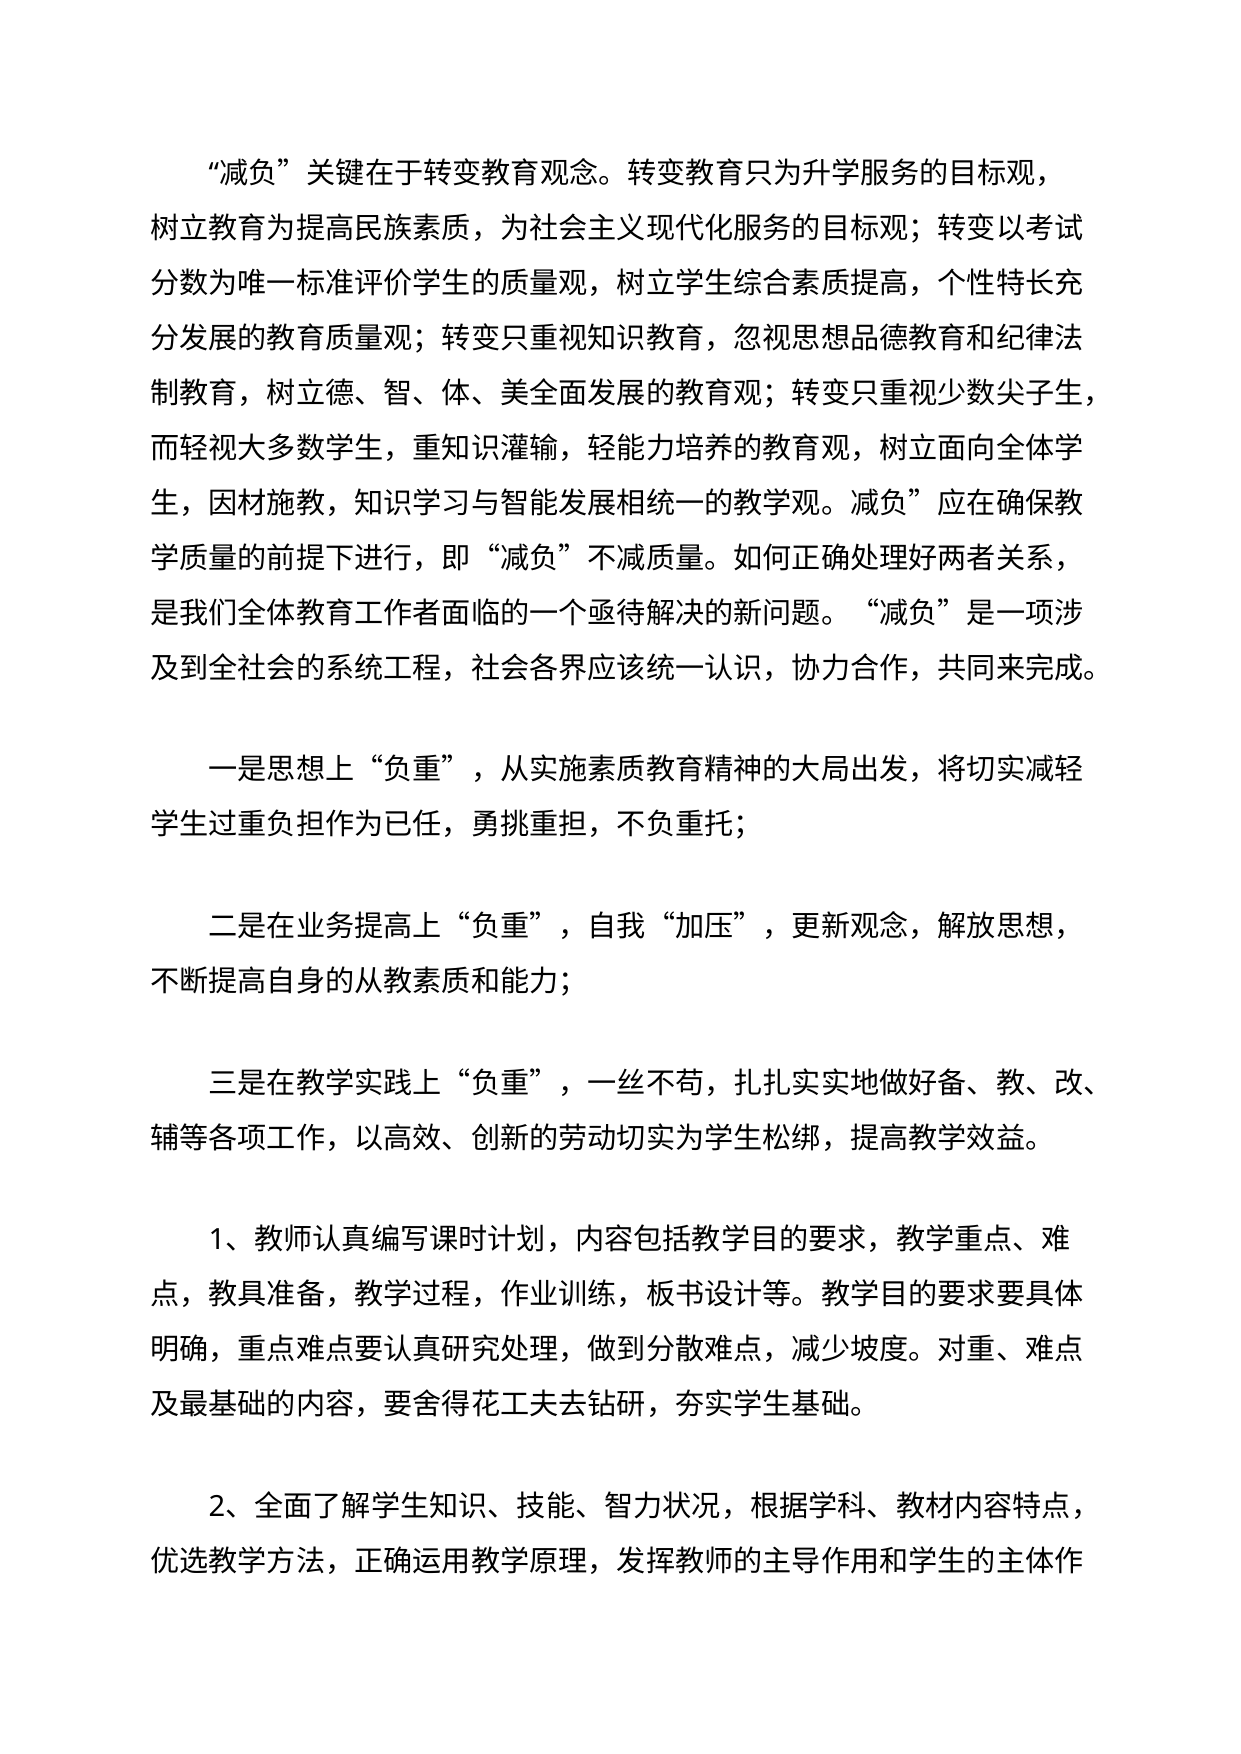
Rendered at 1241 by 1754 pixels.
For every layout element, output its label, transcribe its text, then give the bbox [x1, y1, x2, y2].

text “减负”关键在于转变教育观念。转变教育只为升学服务的目标观，树立教育为提高民族素质，为社会主义现代化服务的目标观；转变以考试分数为唯一标准评价学生的质量观，树立学生综合素质提高，个性特长充分发展的教育质量观；转变只重视知识教育，忽视思想品德教育和纪律法制教育，树立德、智、体、美全面发展的教育观；转变只重视少数尖子生，而轻视大多数学生，重知识灌输，轻能力培养的教育观，树立面向全体学生，因材施教，知识学习与智能发展相统一的教学观。减负”应在确保教学质量的前提下进行，即“减负”不减质量。如何正确处理好两者关系，是我们全体教育工作者面临的一个亟待解决的新问题。“减负”是一项涉及到全社会的系统工程，社会各界应该统一认识，协力合作，共同来完成。 [150, 150, 1090, 686]
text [150, 1482, 1090, 1580]
text 一是思想上“负重”，从实施素质教育精神的大局出发，将切实减轻学生过重负担作为已任，勇挑重担，不负重托； [150, 746, 1090, 843]
text 三是在教学实践上“负重”，一丝不苟，扎扎实实地做好备、教、改、辅等各项工作，以高效、创新的劳动切实为学生松绑，提高教学效益。 [150, 1059, 1090, 1156]
text 1、教师认真编写课时计划，内容包括教学目的要求，教学重点、难点，教具准备，教学过程，作业训练，板书设计等。教学目的要求要具体明确，重点难点要认真研究处理，做到分散难点，减少坡度。对重、难点及最基础的内容，要舍得花工夫去钻研，夯实学生基础。 [150, 1216, 1090, 1423]
text 二是在业务提高上“负重”，自我“加压”，更新观念，解放思想，不断提高自身的从教素质和能力； [150, 903, 1090, 1000]
